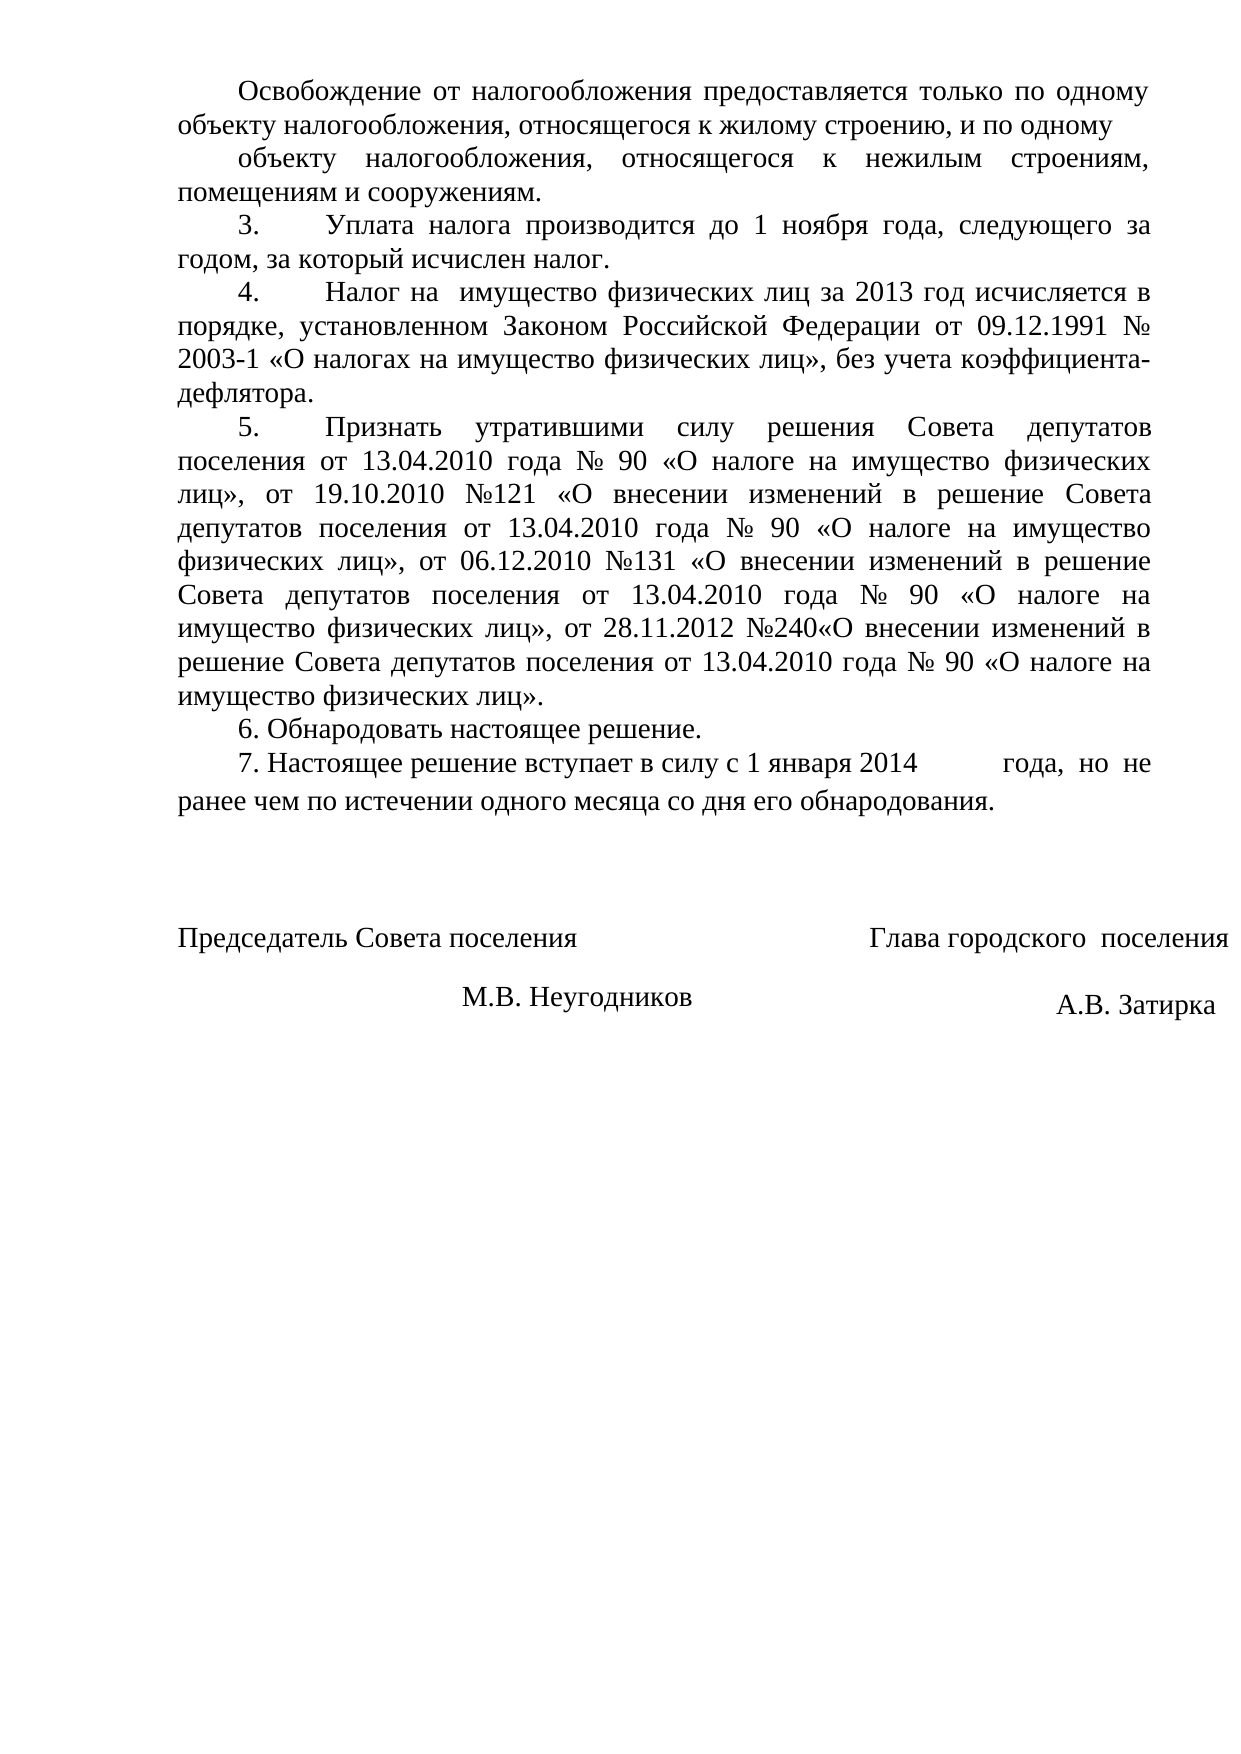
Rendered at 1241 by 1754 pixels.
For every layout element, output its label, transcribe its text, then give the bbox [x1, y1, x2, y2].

table_header Председатель Совета поселения М.В. Неугодников [166, 920, 738, 1020]
text 6. Обнародовать настоящее решение. [177, 711, 1152, 745]
table_header Глава городского поселения А.В. Затирка [738, 920, 1240, 1020]
list Признать утратившими силу решения Совета депутатов поселения от 13.04.2010 года № 90 «О налоге на имущество физических лиц», от 19.10.2010 №121 «О внесении изменений в решение Совета депутатов поселения от 13.04.2010 года № 90 «О налоге на имущество физических лиц», от 06.12.2010 №131 «О внесении изменений в решение Совета депутатов поселения от 13.04.2010 года № 90 «О налоге на имущество физических лиц», от 28.11.2012 №240«О внесении изменений в решение Совета депутатов поселения от 13.04.2010 года № 90 «О налоге на имущество физических лиц». [177, 409, 1152, 711]
text объекту налогообложения, относящегося к нежилым строениям, помещениям и сооружениям. [177, 141, 1149, 208]
list Уплата налога производится до 1 ноября года, следующего за годом, за который исчислен налог. [177, 208, 1152, 275]
text Освобождение от налогообложения предоставляется только по одному объекту налогообложения, относящегося к жилому строению, и по одному [177, 74, 1149, 141]
text 7. Настоящее решение вступает в силу с 1 января 2014 года, но не ранее чем по истечении одного месяца со дня его обнародования. [177, 745, 1152, 817]
list Налог на имущество физических лиц за 2013 год исчисляется в порядке, установленном Законом Российской Федерации от 09.12.1991 № 2003-1 «О налогах на имущество физических лиц», без учета коэффициента-дефлятора. [177, 275, 1152, 409]
